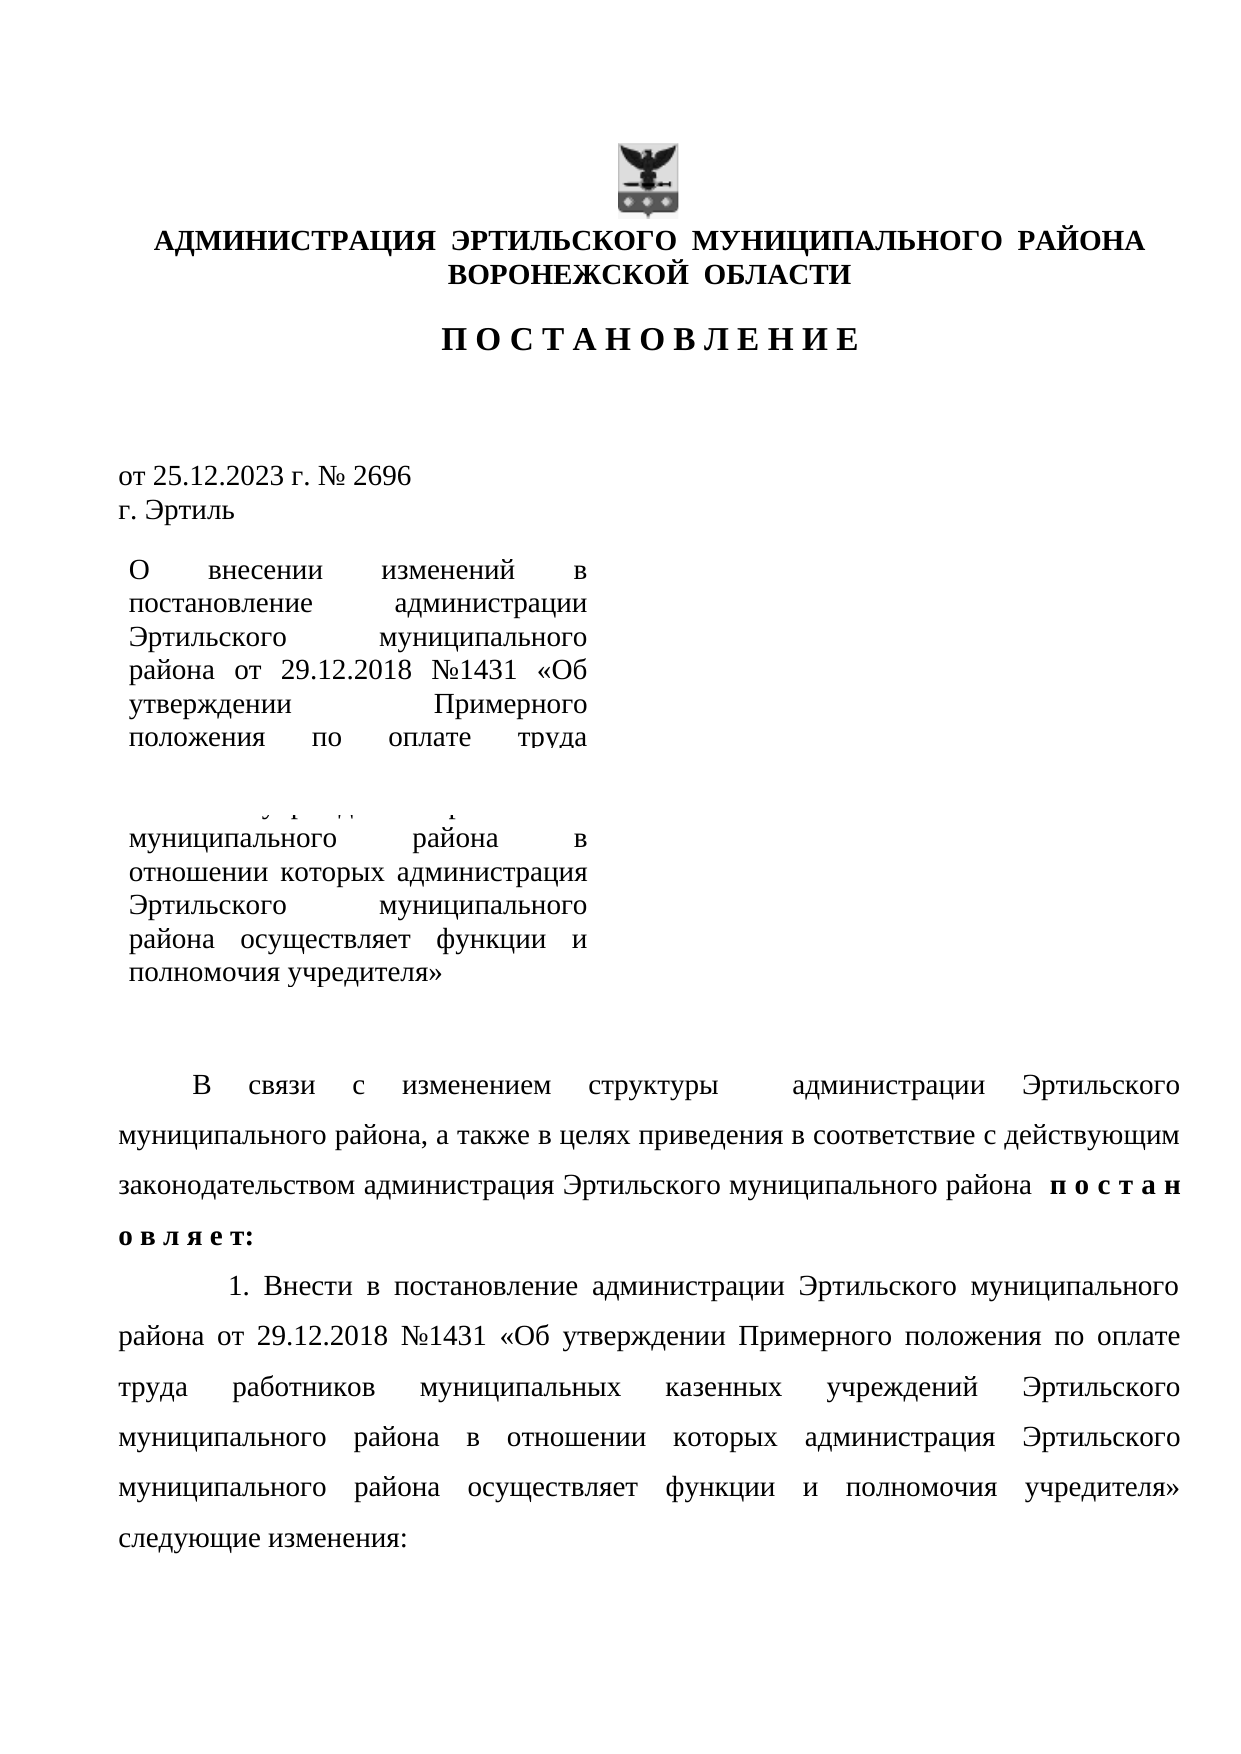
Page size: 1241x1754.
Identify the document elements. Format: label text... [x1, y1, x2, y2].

text Воронежской области [118, 257, 1181, 291]
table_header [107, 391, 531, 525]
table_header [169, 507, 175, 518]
text В связи с изменением структуры администрации Эртильского муниципального района, а также в целях приведения в соответствие с действующим законодательством администрация Эртильского муниципального района п о с т а н о в л я е т: [118, 1067, 1181, 1251]
text 1. Внести в постановление администрации Эртильского муниципального района от 29.12.2018 №1431 «Об утверждении Примерного положения по оплате труда работников муниципальных казенных учреждений Эртильского муниципального района в отношении которых администрация Эртильского муниципального района осуществляет функции и полномочия учредителя» следующие изменения: [118, 1268, 1181, 1553]
text П О С Т А Н О В Л Е Н И Е [118, 319, 1181, 358]
subtitle Администрация Эртильского муниципального района [118, 223, 1181, 257]
